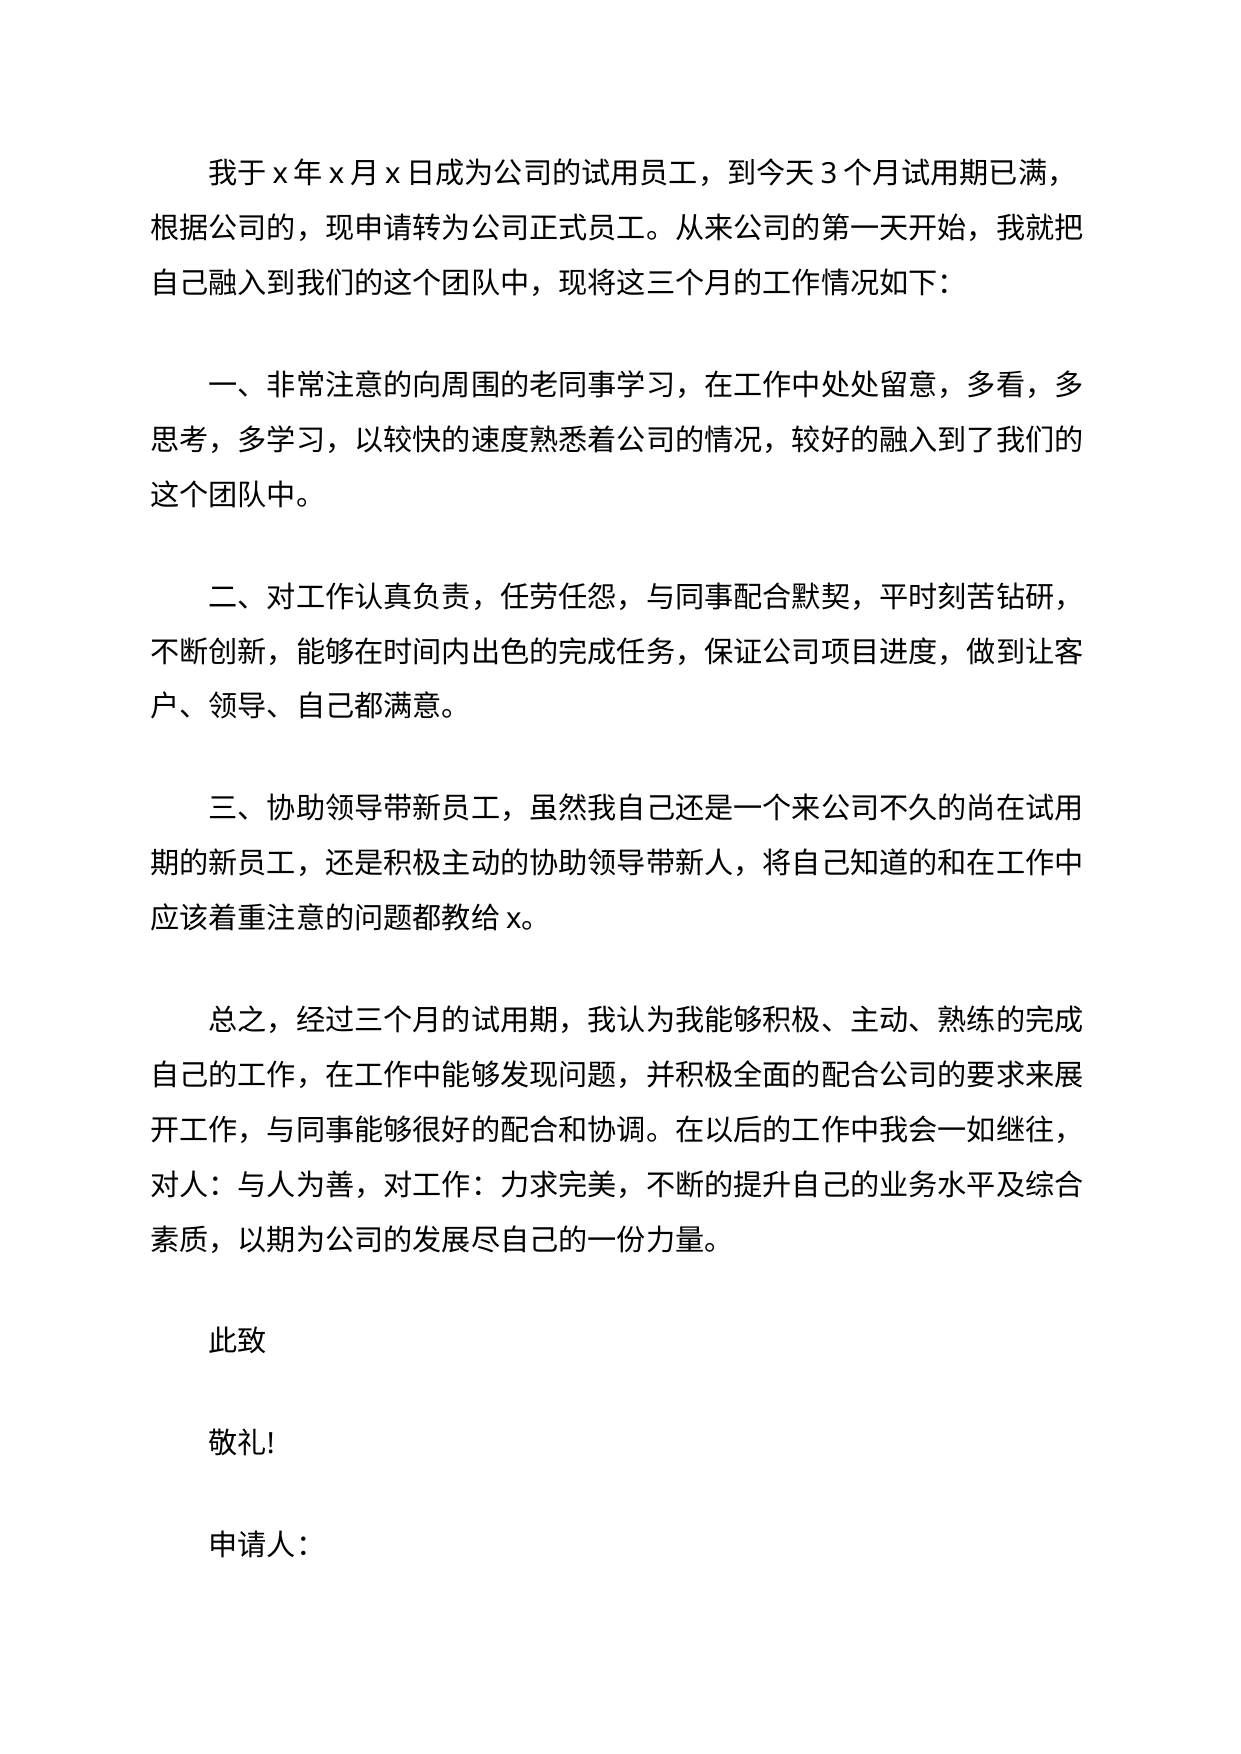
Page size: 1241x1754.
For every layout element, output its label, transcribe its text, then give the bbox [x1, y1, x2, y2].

text 总之，经过三个月的试用期，我认为我能够积极、主动、熟练的完成自己的工作，在工作中能够发现问题，并积极全面的配合公司的要求来展开工作，与同事能够很好的配合和协调。在以后的工作中我会一如继往，对人：与人为善，对工作：力求完美，不断的提升自己的业务水平及综合素质，以期为公司的发展尽自己的一份力量。 [150, 997, 1090, 1258]
text 敬礼! [150, 1420, 1090, 1462]
text 二、对工作认真负责，任劳任怨，与同事配合默契，平时刻苦钻研，不断创新，能够在时间内出色的完成任务，保证公司项目进度，做到让客户、领导、自己都满意。 [150, 573, 1090, 725]
text 我于x年x月x日成为公司的试用员工，到今天3个月试用期已满，根据公司的，现申请转为公司正式员工。从来公司的第一天开始，我就把自己融入到我们的这个团队中，现将这三个月的工作情况如下： [150, 150, 1090, 302]
text 三、协助领导带新员工，虽然我自己还是一个来公司不久的尚在试用期的新员工，还是积极主动的协助领导带新人，将自己知道的和在工作中应该着重注意的问题都教给x。 [150, 785, 1090, 937]
text 申请人： [150, 1522, 1090, 1564]
text 一、非常注意的向周围的老同事学习，在工作中处处留意，多看，多思考，多学习，以较快的速度熟悉着公司的情况，较好的融入到了我们的这个团队中。 [150, 362, 1090, 514]
text 此致 [150, 1318, 1090, 1360]
